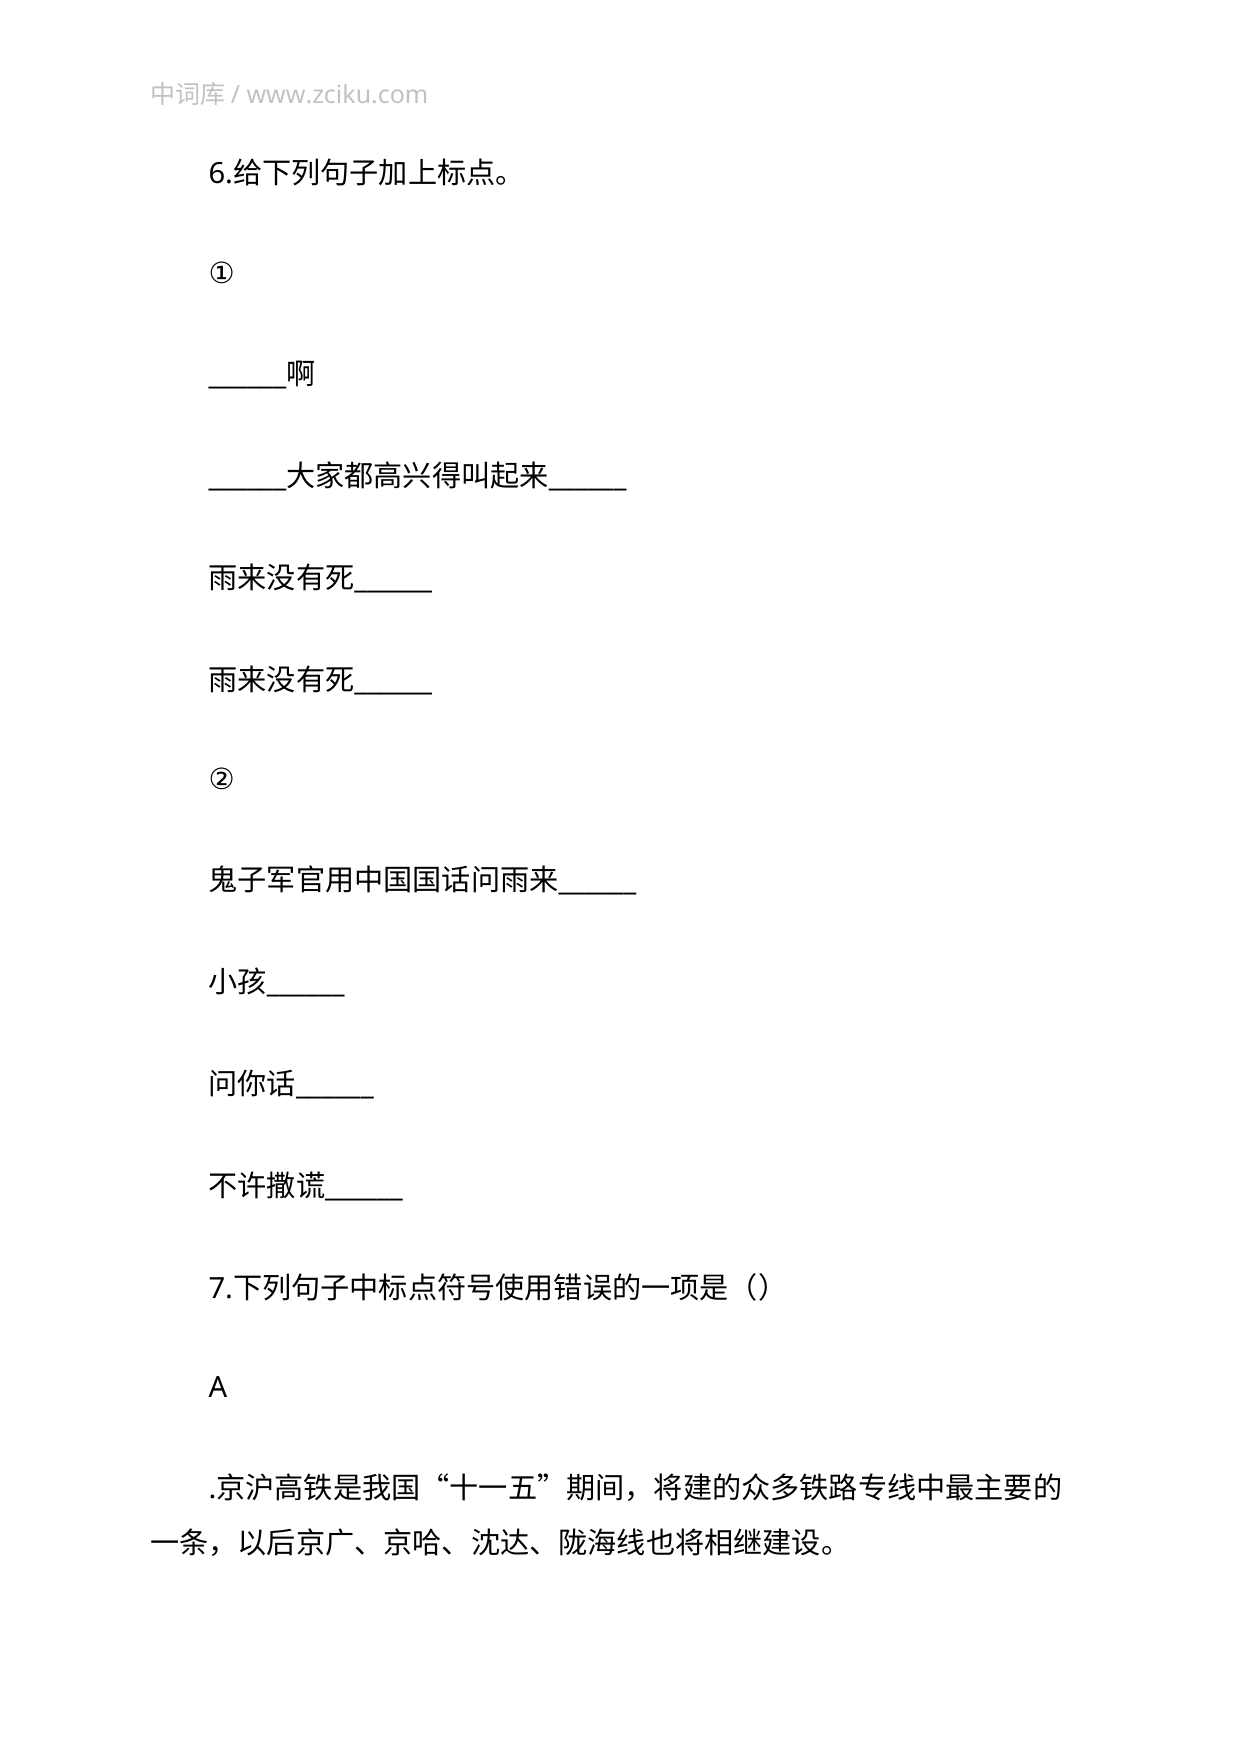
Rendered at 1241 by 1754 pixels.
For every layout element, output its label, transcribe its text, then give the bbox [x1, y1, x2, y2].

text ② [150, 758, 1090, 798]
text ______大家都高兴得叫起来______ [150, 452, 1090, 495]
text 鬼子军官用中国国话问雨来______ [150, 857, 1090, 899]
text 7.下列句子中标点符号使用错误的一项是（） [150, 1265, 1090, 1307]
text 小孩______ [150, 959, 1090, 1001]
text 不许撒谎______ [150, 1163, 1090, 1205]
text ______啊 [150, 350, 1090, 393]
text .京沪高铁是我国“十一五”期间，将建的众多铁路专线中最主要的一条，以后京广、京哈、沈达、陇海线也将相继建设。 [150, 1465, 1090, 1562]
text 6.给下列句子加上标点。 [150, 150, 1090, 192]
text 雨来没有死______ [150, 554, 1090, 597]
text A [150, 1367, 1090, 1406]
text 雨来没有死______ [150, 656, 1090, 699]
text ① [150, 252, 1090, 292]
text 问你话______ [150, 1061, 1090, 1103]
